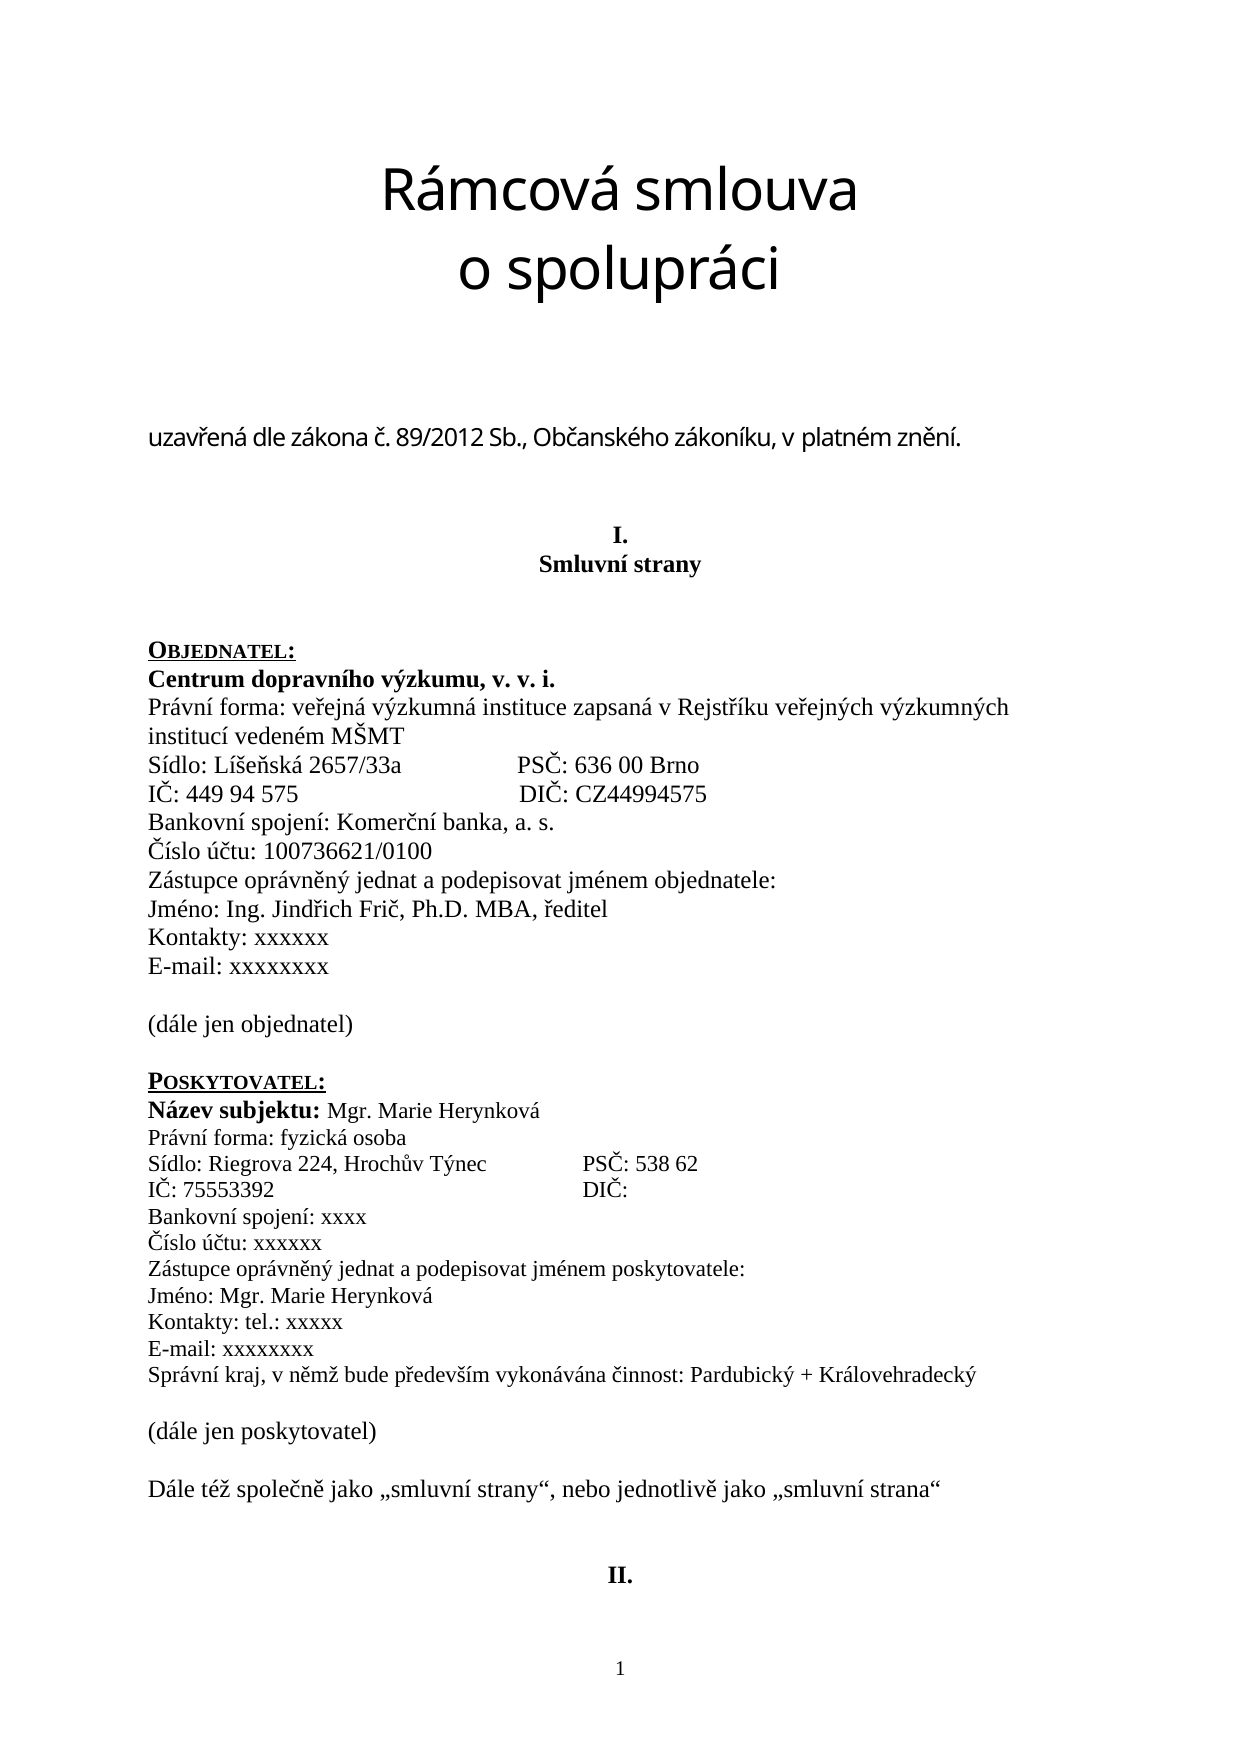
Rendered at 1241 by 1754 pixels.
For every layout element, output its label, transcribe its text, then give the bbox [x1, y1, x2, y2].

text E-mail: xxxxxxxx [148, 951, 1093, 980]
text Jméno: Mgr. Marie Herynková [148, 1282, 1093, 1308]
text (dále jen objednatel) [148, 1009, 1093, 1037]
text Zástupce oprávněný jednat a podepisovat jménem poskytovatele: [148, 1256, 1093, 1282]
text Sídlo: Riegrova 224, Hrochův Týnec PSČ: 538 62 [148, 1150, 1093, 1176]
text Jméno: Ing. Jindřich Frič, Ph.D. MBA, ředitel [148, 894, 1093, 922]
title o spolupráci [148, 227, 1093, 307]
text Smluvní strany [148, 549, 1093, 577]
text Právní forma: veřejná výzkumná instituce zapsaná v Rejstříku veřejných výzkumných institucí vedeném MŠMT [148, 692, 1093, 750]
text E-mail: xxxxxxxx [148, 1334, 1093, 1361]
text Číslo účtu: 100736621/0100 [148, 836, 1093, 865]
text IČ: 75553392 DIČ: [148, 1176, 1093, 1203]
title uzavřená dle zákona č. 89/2012 Sb., Občanského zákoníku, v platném znění. [148, 420, 1093, 454]
text Správní kraj, v němž bude především vykonávána činnost: Pardubický + Královehradecký [148, 1361, 1093, 1387]
text Poskytovatel: [148, 1066, 1093, 1095]
text Dále též společně jako „smluvní strany“, nebo jednotlivě jako „smluvní strana“ [148, 1474, 1093, 1503]
text Bankovní spojení: Komerční banka, a. s. [148, 807, 1093, 836]
text Zástupce oprávněný jednat a podepisovat jménem objednatele: [148, 865, 1093, 894]
text IČ: 449 94 575 DIČ: CZ44994575 [148, 779, 1093, 807]
title Rámcová smlouva [148, 148, 1093, 227]
text Kontakty: tel.: xxxxx [148, 1308, 1093, 1334]
text Sídlo: Líšeňská 2657/33a PSČ: 636 00 Brno [148, 750, 1093, 779]
text Kontakty: xxxxxx [148, 922, 1093, 951]
text Centrum dopravního výzkumu, v. v. i. [148, 664, 1093, 692]
text Název subjektu: Mgr. Marie Herynková [148, 1095, 1093, 1124]
text (dále jen poskytovatel) [148, 1416, 1093, 1445]
text I. [148, 520, 1093, 549]
text Číslo účtu: xxxxxx [148, 1229, 1093, 1256]
text Objednatel: [148, 635, 1093, 664]
text Bankovní spojení: xxxx [148, 1203, 1093, 1229]
text Právní forma: fyzická osoba [148, 1124, 1093, 1150]
text II. [148, 1560, 1093, 1589]
